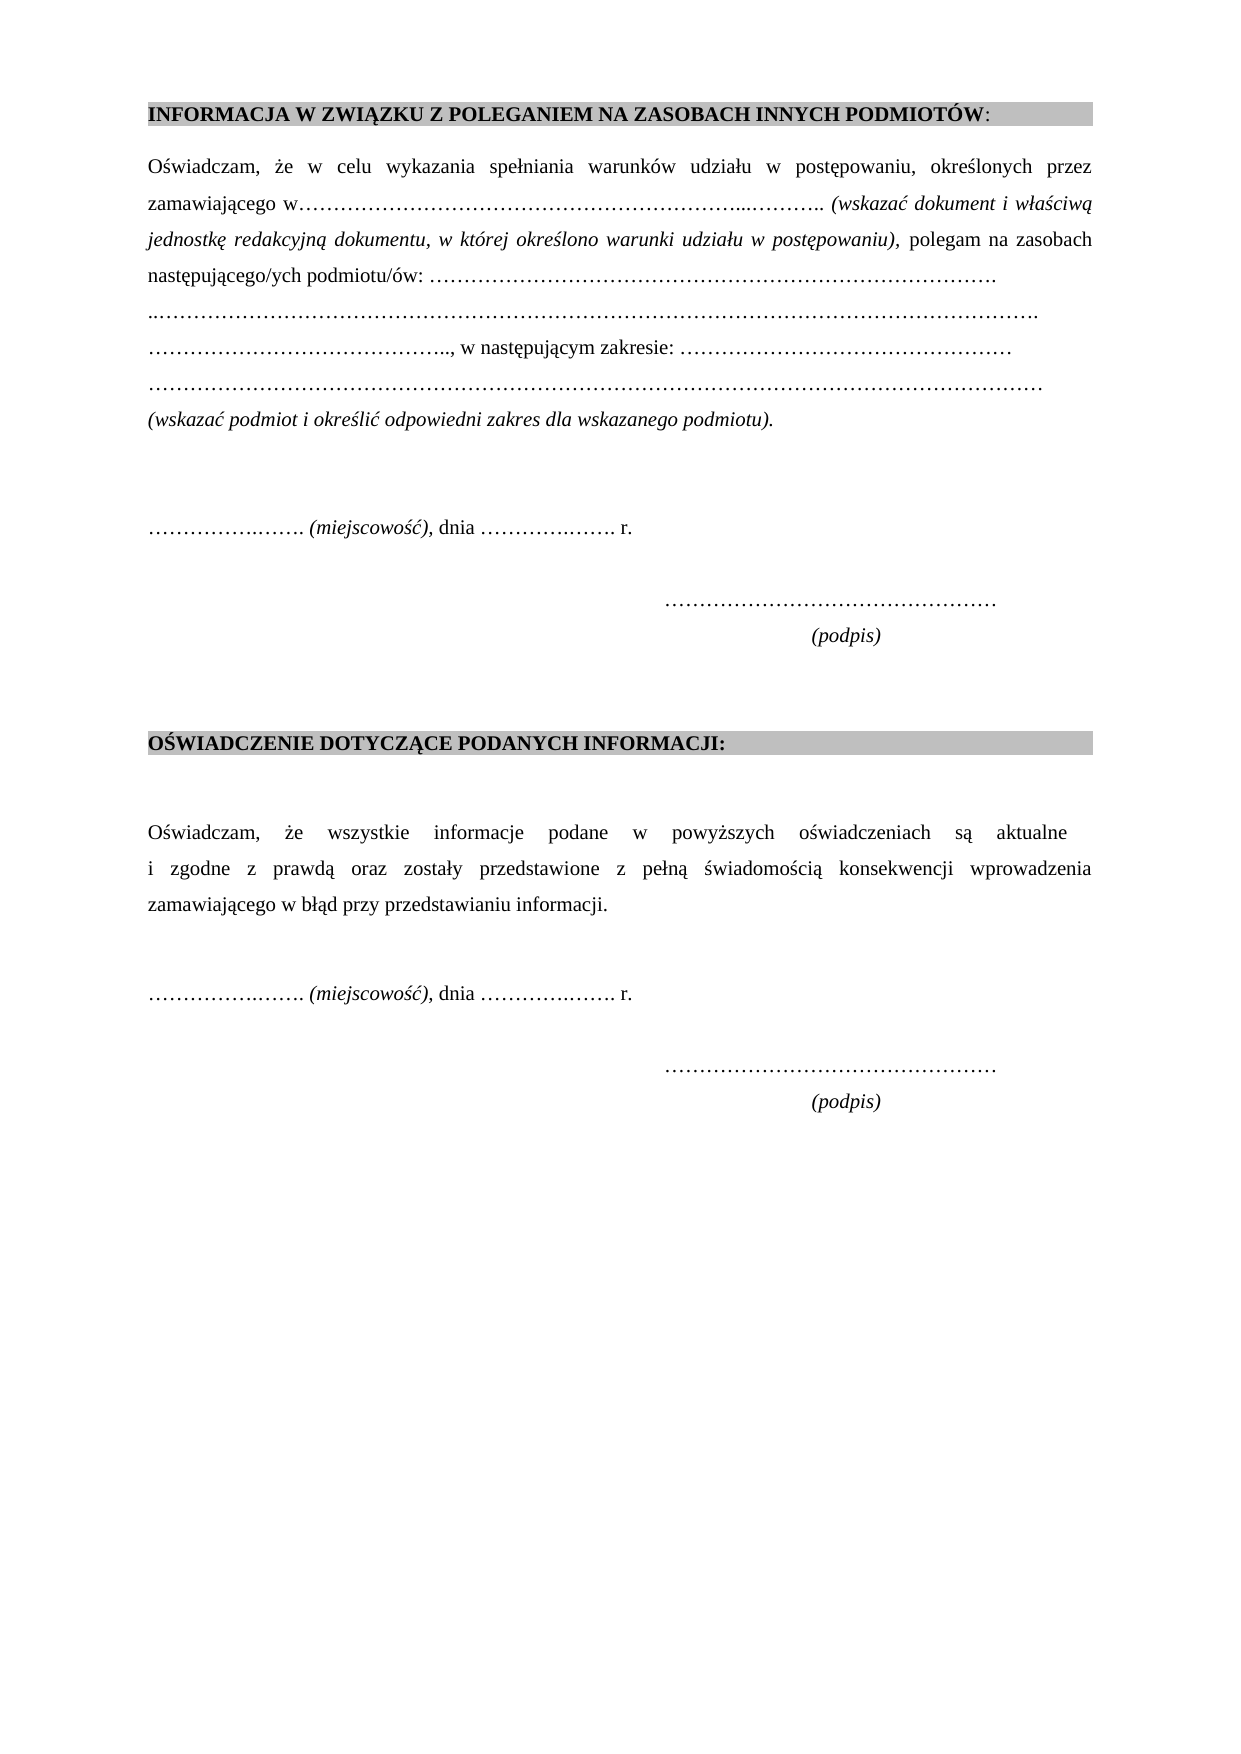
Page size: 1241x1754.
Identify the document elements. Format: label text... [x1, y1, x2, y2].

text INFORMACJA W ZWIĄZKU Z POLEGANIEM NA ZASOBACH INNYCH PODMIOTÓW: [148, 102, 1093, 126]
text …………….……. (miejscowość), dnia ………….……. r. [148, 515, 1093, 539]
text ………………………………………… [148, 1053, 1093, 1077]
text ………………………………………………………………………………………………………………… (wskazać podmiot i określić odpowiedni zakres dla wskazanego podmiotu). [148, 371, 1093, 431]
text …………….……. (miejscowość), dnia ………….……. r. [148, 981, 1093, 1005]
text (podpis) [738, 623, 1093, 647]
text Oświadczam, że w celu wykazania spełniania warunków udziału w postępowaniu, określonych przez zamawiającego w………………………………………………………...……….. (wskazać dokument i właściwą jednostkę redakcyjną dokumentu, w której określono warunki udziału w postępowaniu), polegam na zasobach następującego/ych podmiotu/ów: ………………………………………………………………………. [148, 154, 1093, 287]
text OŚWIADCZENIE DOTYCZĄCE PODANYCH INFORMACJI: [148, 731, 1093, 755]
text (podpis) [738, 1089, 1093, 1113]
text ………………………………………… [148, 587, 1093, 611]
text ..……………………………………………………………………………………………………………….…………………………………….., w następującym zakresie: ………………………………………… [148, 299, 1093, 359]
text Oświadczam, że wszystkie informacje podane w powyższych oświadczeniach są aktualne i zgodne z prawdą oraz zostały przedstawione z pełną świadomością konsekwencji wprowadzenia zamawiającego w błąd przy przedstawianiu informacji. [148, 820, 1093, 916]
